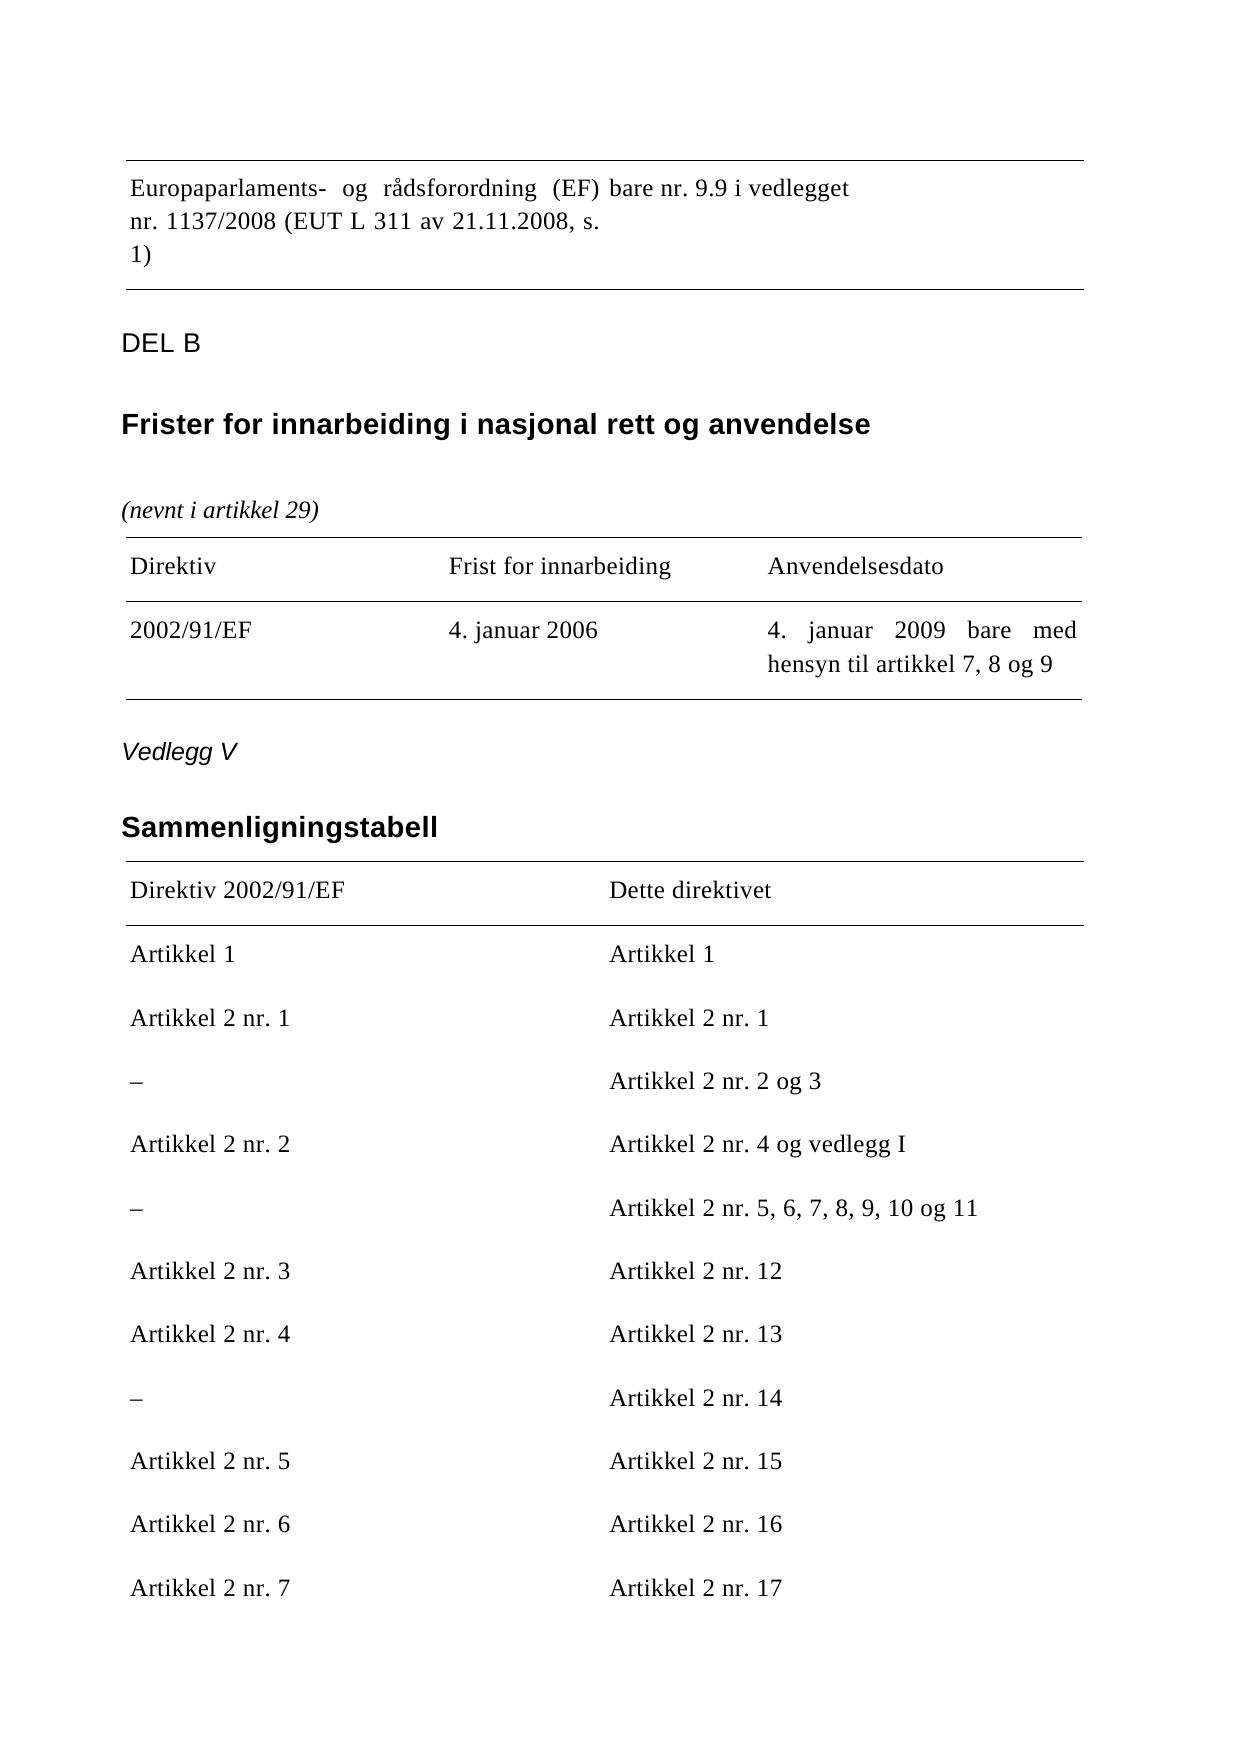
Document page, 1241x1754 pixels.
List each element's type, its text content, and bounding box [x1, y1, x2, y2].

table_cell Artikkel 2 nr. 15 [605, 1433, 1084, 1496]
table_cell Artikkel 2 nr. 7 [126, 1560, 605, 1623]
text Vedlegg V [121, 737, 1119, 766]
table_header Frist for innarbeiding [444, 538, 763, 601]
table_header Direktiv 2002/91/EF [126, 862, 605, 925]
text (nevnt i artikkel 29) [121, 496, 1119, 524]
table_cell Artikkel 2 nr. 4 og vedlegg I [605, 1116, 1084, 1179]
table_cell Artikkel 1 [126, 926, 605, 989]
table_cell 2002/91/EF [126, 602, 444, 699]
table_cell Artikkel 2 nr. 1 [126, 990, 605, 1053]
table_cell – [126, 1370, 605, 1433]
table_cell Artikkel 2 nr. 3 [126, 1243, 605, 1306]
table_cell 4. januar 2006 [444, 602, 763, 699]
table_cell Artikkel 2 nr. 6 [126, 1496, 605, 1559]
table_cell bare nr. 9.9 i vedlegget [605, 161, 1084, 289]
table_cell Artikkel 2 nr. 12 [605, 1243, 1084, 1306]
table_cell Artikkel 2 nr. 5, 6, 7, 8, 9, 10 og 11 [605, 1180, 1084, 1243]
table_cell Artikkel 2 nr. 4 [126, 1306, 605, 1369]
table_header Direktiv [126, 538, 444, 601]
table_cell Artikkel 2 nr. 2 [126, 1116, 605, 1179]
table_cell Artikkel 2 nr. 14 [605, 1370, 1084, 1433]
table_cell Artikkel 2 nr. 2 og 3 [605, 1053, 1084, 1116]
table_header Anvendelsesdato [763, 538, 1082, 601]
table_cell Europaparlaments- og rådsforordning (EF) nr. 1137/2008 (EUT L 311 av 21.11.2008, s. 1) [126, 161, 605, 289]
table_cell Artikkel 2 nr. 5 [126, 1433, 605, 1496]
table_cell Artikkel 1 [605, 926, 1084, 989]
table_header Dette direktivet [605, 862, 1084, 925]
table_cell – [126, 1053, 605, 1116]
text DEL B [121, 327, 1119, 359]
table_cell Artikkel 2 nr. 13 [605, 1306, 1084, 1369]
table_cell Artikkel 2 nr. 17 [605, 1560, 1084, 1623]
table_cell Artikkel 2 nr. 16 [605, 1496, 1084, 1559]
table_cell – [126, 1180, 605, 1243]
table_cell 4. januar 2009 bare med hensyn til artikkel 7, 8 og 9 [763, 602, 1082, 699]
subtitle Sammenligningstabell [121, 810, 1119, 843]
table_cell Artikkel 2 nr. 1 [605, 990, 1084, 1053]
subtitle Frister for innarbeiding i nasjonal rett og anvendelse [121, 407, 1119, 441]
